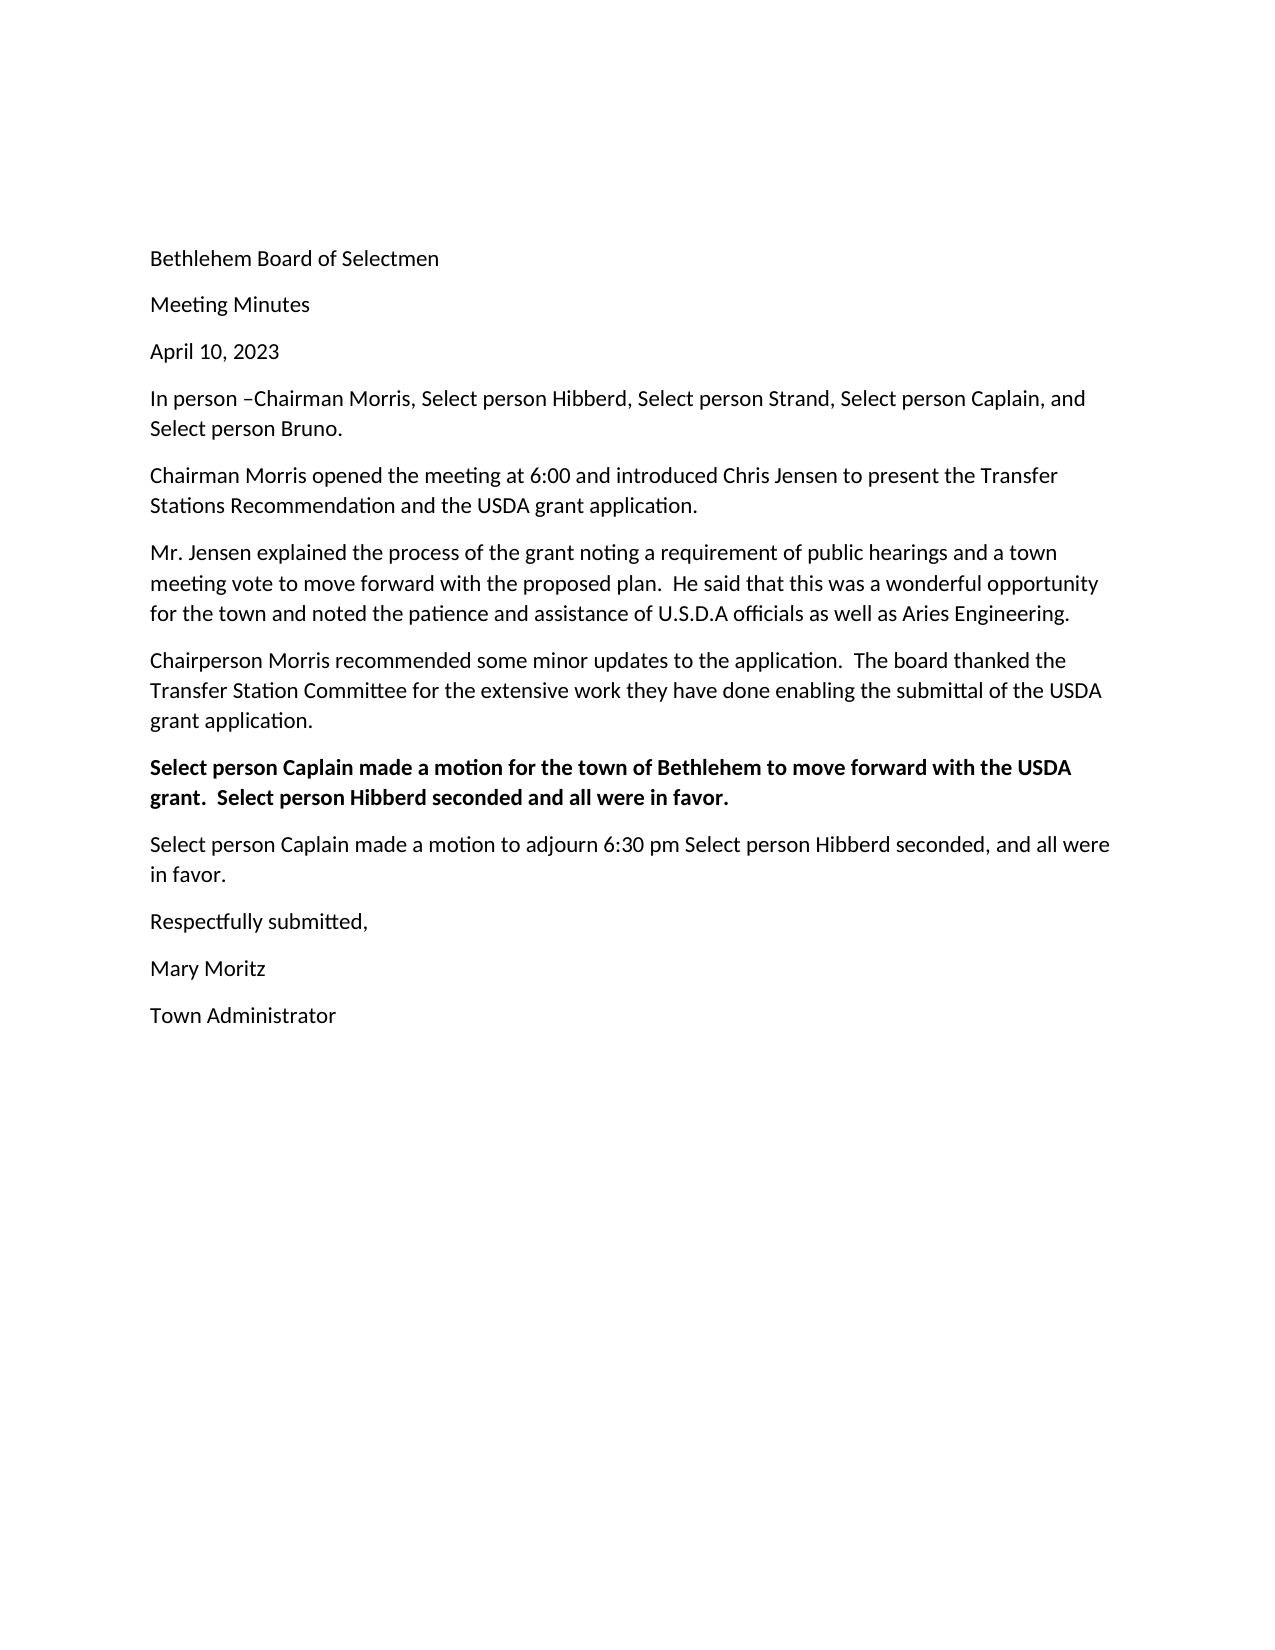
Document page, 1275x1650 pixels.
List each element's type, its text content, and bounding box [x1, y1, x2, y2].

text Bethlehem Board of Selectmen [150, 244, 1125, 272]
text In person –Chairman Morris, Select person Hibberd, Select person Strand, Select person Caplain, and Select person Bruno. [150, 384, 1125, 443]
text Select person Caplain made a motion for the town of Bethlehem to move forward with the USDA grant. Select person Hibberd seconded and all were in favor. [150, 753, 1125, 811]
text Chairman Morris opened the meeting at 6:00 and introduced Chris Jensen to present the Transfer Stations Recommendation and the USDA grant application. [150, 461, 1125, 520]
text Meeting Minutes [150, 291, 1125, 319]
text Mary Moritz [150, 954, 1125, 982]
text Town Administrator [150, 1001, 1125, 1029]
text Chairperson Morris recommended some minor updates to the application. The board thanked the Transfer Station Committee for the extensive work they have done enabling the submittal of the USDA grant application. [150, 646, 1125, 734]
text April 10, 2023 [150, 337, 1125, 366]
text Mr. Jensen explained the process of the grant noting a requirement of public hearings and a town meeting vote to move forward with the proposed plan. He said that this was a wonderful opportunity for the town and noted the patience and assistance of U.S.D.A officials as well as Aries Engineering. [150, 538, 1125, 627]
text Select person Caplain made a motion to adjourn 6:30 pm Select person Hibberd seconded, and all were in favor. [150, 830, 1125, 888]
text Respectfully submitted, [150, 907, 1125, 935]
